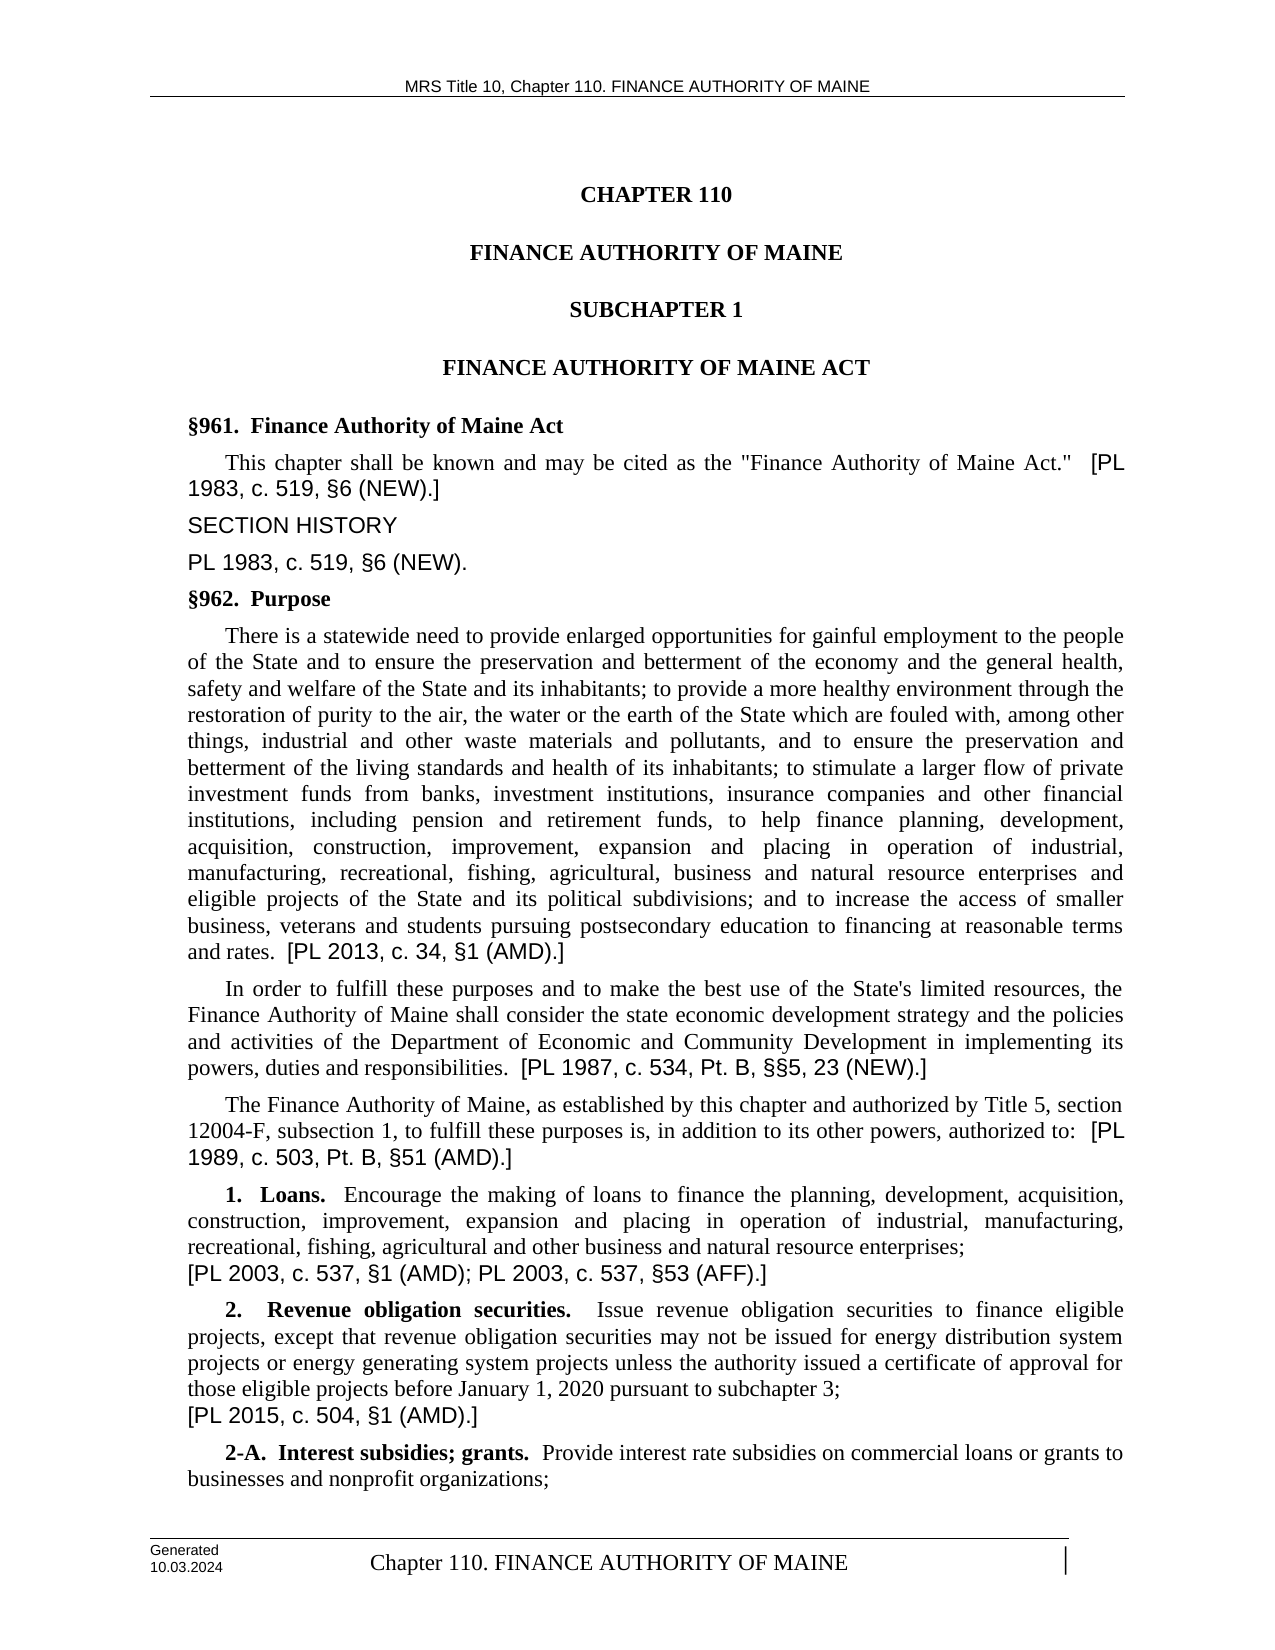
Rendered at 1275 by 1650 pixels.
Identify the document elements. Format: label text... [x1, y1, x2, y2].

text The Finance Authority of Maine, as established by this chapter and authorized by Title 5, section 12004‑F, subsection 1, to fulfill these purposes is, in addition to its other powers, authorized to: [PL 1989, c. 503, Pt. B, §51 (AMD).] [187, 1091, 1125, 1170]
text §962. Purpose [187, 585, 1125, 612]
text FINANCE AUTHORITY OF MAINE ACT [187, 354, 1125, 380]
text [PL 2015, c. 504, §1 (AMD).] [187, 1402, 1125, 1428]
text PL 1983, c. 519, §6 (NEW). [187, 548, 1125, 575]
text 2. Revenue obligation securities. Issue revenue obligation securities to finance eligible projects, except that revenue obligation securities may not be issued for energy distribution system projects or energy generating system projects unless the authority issued a certificate of approval for those eligible projects before January 1, 2020 pursuant to subchapter 3; [187, 1296, 1125, 1402]
text CHAPTER 110 [187, 181, 1125, 208]
text 1. Loans. Encourage the making of loans to finance the planning, development, acquisition, construction, improvement, expansion and placing in operation of industrial, manufacturing, recreational, fishing, agricultural and other business and natural resource enterprises; [187, 1181, 1125, 1260]
text §961. Finance Authority of Maine Act [187, 412, 1125, 438]
text In order to fulfill these purposes and to make the best use of the State's limited resources, the Finance Authority of Maine shall consider the state economic development strategy and the policies and activities of the Department of Economic and Community Development in implementing its powers, duties and responsibilities. [PL 1987, c. 534, Pt. B, §§5, 23 (NEW).] [187, 975, 1125, 1081]
text SECTION HISTORY [187, 512, 1125, 538]
text SUBCHAPTER 1 [187, 296, 1125, 323]
text 2-A. Interest subsidies; grants. Provide interest rate subsidies on commercial loans or grants to businesses and nonprofit organizations; [187, 1439, 1125, 1491]
text There is a statewide need to provide enlarged opportunities for gainful employment to the people of the State and to ensure the preservation and betterment of the economy and the general health, safety and welfare of the State and its inhabitants; to provide a more healthy environment through the restoration of purity to the air, the water or the earth of the State which are fouled with, among other things, industrial and other waste materials and pollutants, and to ensure the preservation and betterment of the living standards and health of its inhabitants; to stimulate a larger flow of private investment funds from banks, investment institutions, insurance companies and other financial institutions, including pension and retirement funds, to help finance planning, development, acquisition, construction, improvement, expansion and placing in operation of industrial, manufacturing, recreational, fishing, agricultural, business and natural resource enterprises and eligible projects of the State and its political subdivisions; and to increase the access of smaller business, veterans and students pursuing postsecondary education to financing at reasonable terms and rates. [PL 2013, c. 34, §1 (AMD).] [187, 622, 1125, 965]
text This chapter shall be known and may be cited as the "Finance Authority of Maine Act." [PL 1983, c. 519, §6 (NEW).] [187, 448, 1125, 501]
text FINANCE AUTHORITY OF MAINE [187, 239, 1125, 265]
text [PL 2003, c. 537, §1 (AMD); PL 2003, c. 537, §53 (AFF).] [187, 1260, 1125, 1286]
